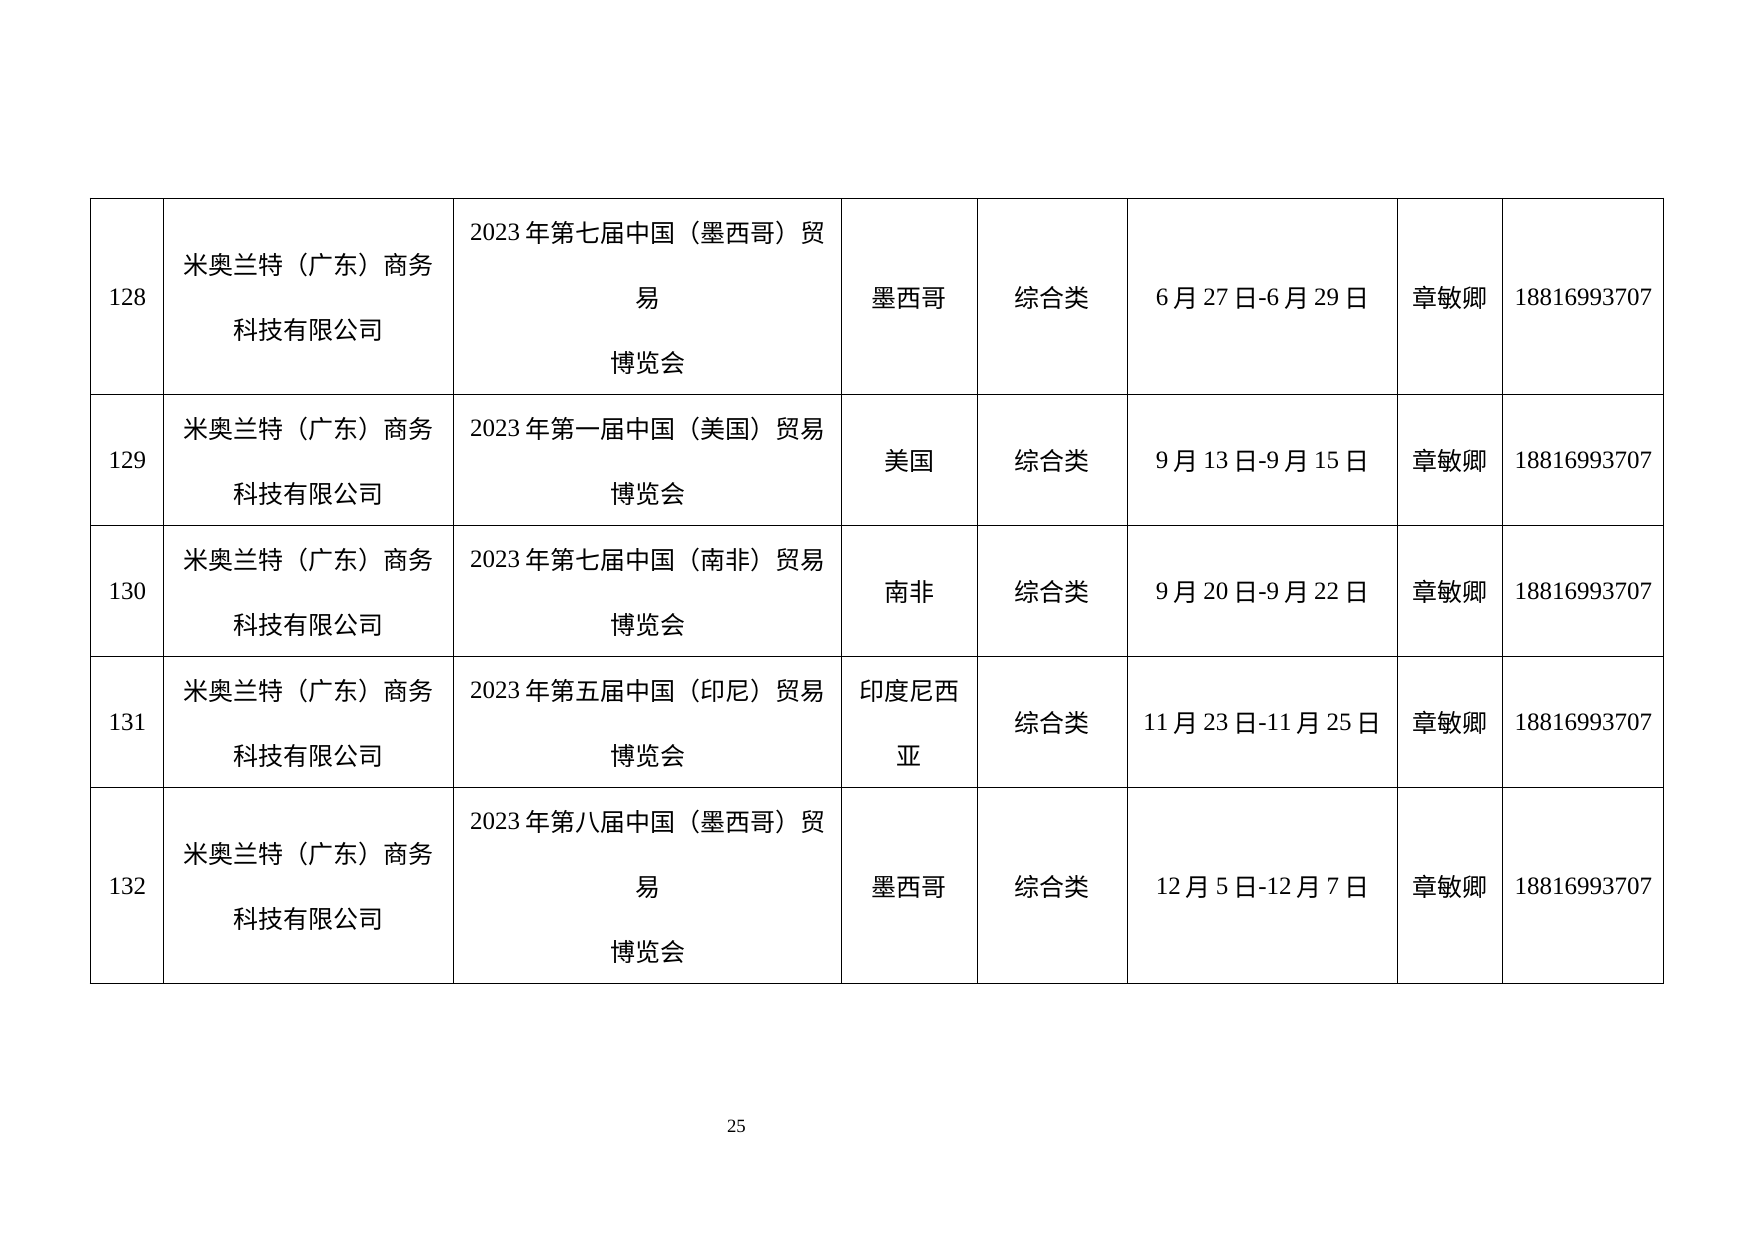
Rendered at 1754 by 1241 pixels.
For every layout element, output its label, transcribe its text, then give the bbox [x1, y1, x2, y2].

table_cell 米奥兰特（广东）商务科技有限公司 [164, 788, 453, 983]
table_cell 2023年第七届中国（墨西哥）贸易 博览会 [454, 199, 841, 394]
table_cell 米奥兰特（广东）商务科技有限公司 [164, 199, 453, 394]
table_cell 18816993707 [1503, 395, 1663, 525]
table_cell 综合类 [978, 788, 1127, 983]
table_cell 18816993707 [1503, 199, 1663, 394]
table_cell 18816993707 [1503, 526, 1663, 656]
table_cell 章敏卿 [1398, 526, 1502, 656]
table_cell 章敏卿 [1398, 395, 1502, 525]
table_cell 9月13日-9月15日 [1128, 395, 1397, 525]
table_cell 美国 [842, 395, 977, 525]
table_cell 综合类 [978, 395, 1127, 525]
table_cell 综合类 [978, 657, 1127, 787]
table_cell 综合类 [978, 199, 1127, 394]
table_cell 章敏卿 [1398, 788, 1502, 983]
table_cell 12月5日-12月7日 [1128, 788, 1397, 983]
table_cell 综合类 [978, 526, 1127, 656]
table_cell 南非 [842, 526, 977, 656]
table_cell 128 [91, 199, 163, 394]
table_cell 米奥兰特（广东）商务科技有限公司 [164, 526, 453, 656]
table_cell 2023年第七届中国（南非）贸易 博览会 [454, 526, 841, 656]
table_cell 129 [91, 395, 163, 525]
table_cell 2023年第八届中国（墨西哥）贸易 博览会 [454, 788, 841, 983]
table_cell 132 [91, 788, 163, 983]
table_cell 131 [91, 657, 163, 787]
table_cell 米奥兰特（广东）商务科技有限公司 [164, 395, 453, 525]
table_cell 18816993707 [1503, 657, 1663, 787]
table_cell 印度尼西亚 [842, 657, 977, 787]
table_cell 6月27日-6月29日 [1128, 199, 1397, 394]
table_cell 墨西哥 [842, 199, 977, 394]
table_cell 米奥兰特（广东）商务科技有限公司 [164, 657, 453, 787]
table_cell 2023年第五届中国（印尼）贸易 博览会 [454, 657, 841, 787]
table_cell 18816993707 [1503, 788, 1663, 983]
table_cell 130 [91, 526, 163, 656]
table_cell 2023年第一届中国（美国）贸易 博览会 [454, 395, 841, 525]
table_cell 章敏卿 [1398, 199, 1502, 394]
table_cell 9月20日-9月22日 [1128, 526, 1397, 656]
table_cell 11月23日-11月25日 [1128, 657, 1397, 787]
table_cell 墨西哥 [842, 788, 977, 983]
table_cell 章敏卿 [1398, 657, 1502, 787]
